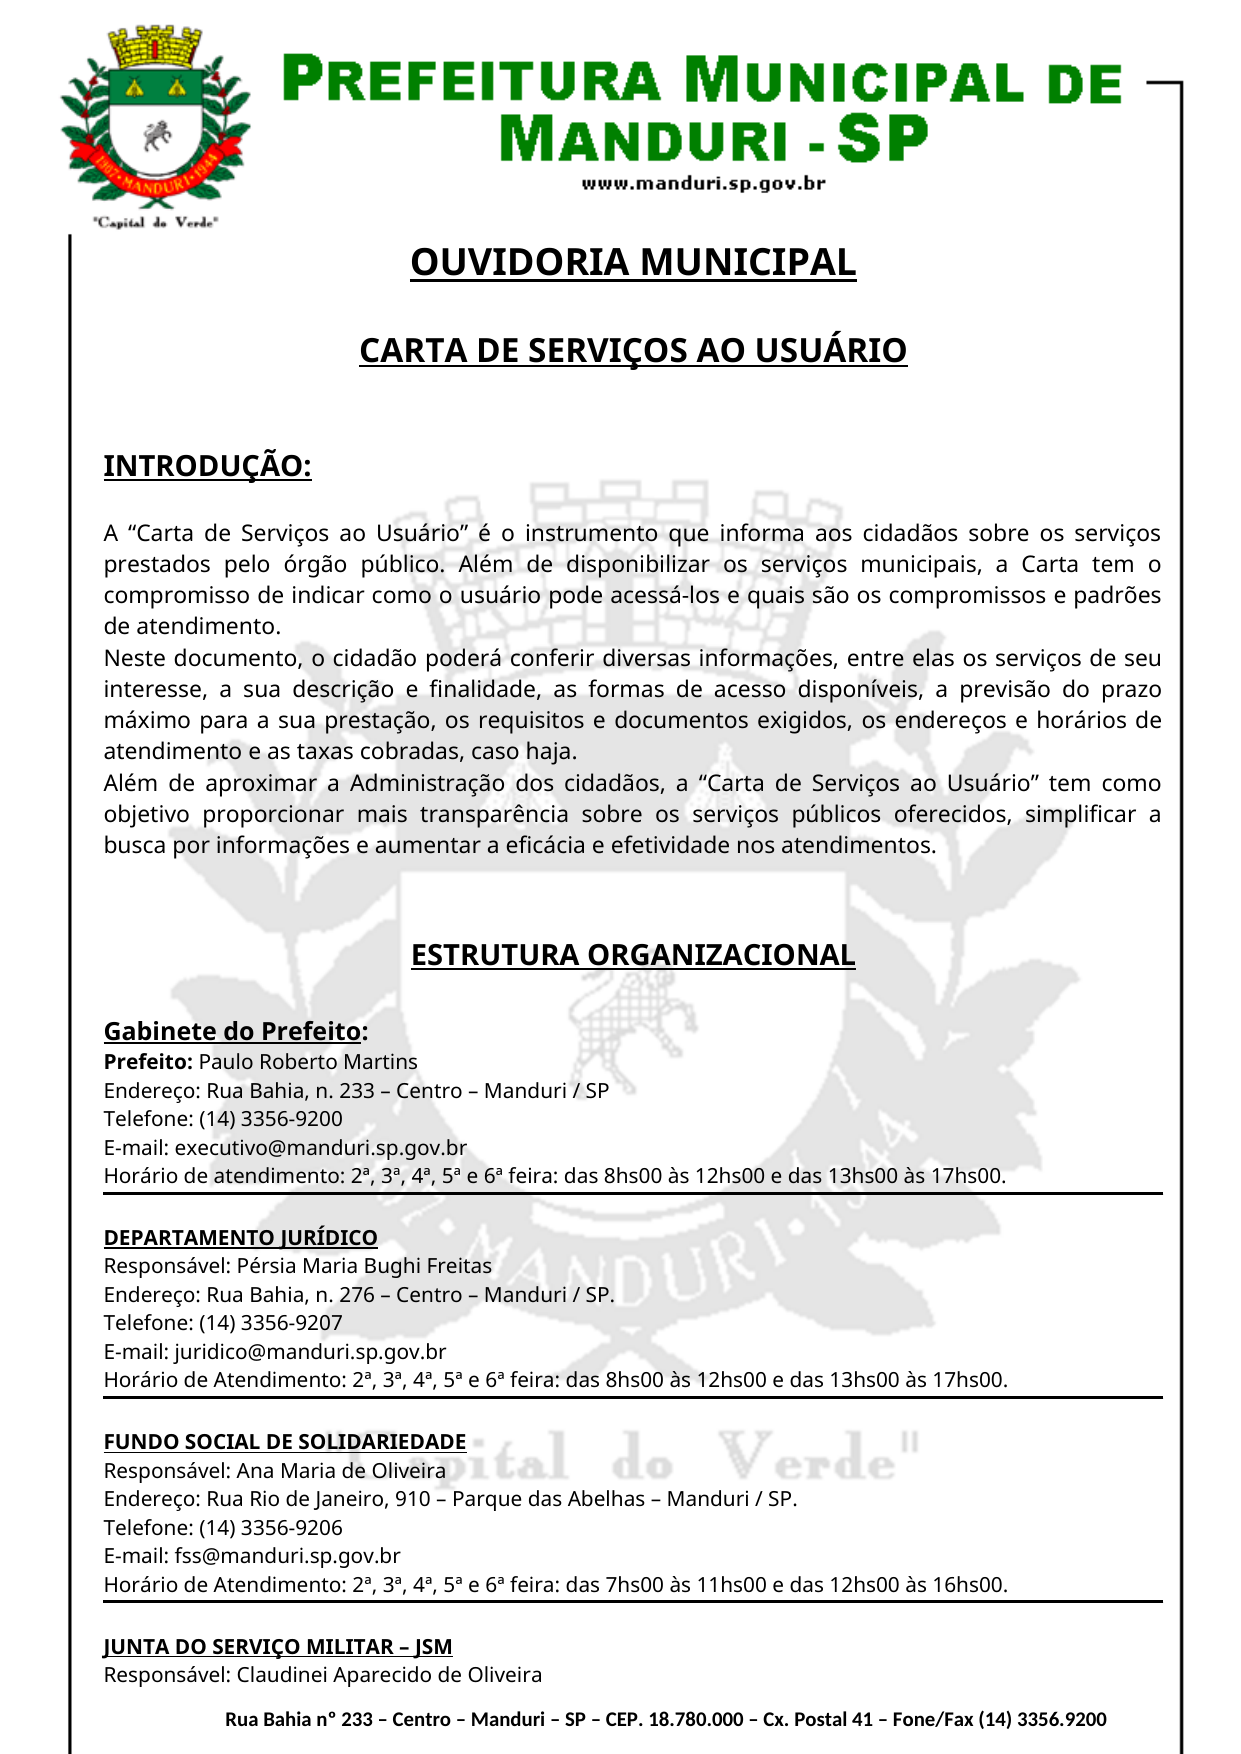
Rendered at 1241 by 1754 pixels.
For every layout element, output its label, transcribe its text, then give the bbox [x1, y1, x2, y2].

text Endereço: Rua Rio de Janeiro, 910 – Parque das Abelhas – Manduri / SP. [103, 1484, 1163, 1513]
text A “Carta de Serviços ao Usuário” é o instrumento que informa aos cidadãos sobre os serviços prestados pelo órgão público. Além de disponibilizar os serviços municipais, a Carta tem o compromisso de indicar como o usuário pode acessá-los e quais são os compromissos e padrões de atendimento. [103, 516, 1163, 641]
text CARTA DE SERVIÇOS AO USUÁRIO [103, 326, 1163, 372]
text Neste documento, o cidadão poderá conferir diversas informações, entre elas os serviços de seu interesse, a sua descrição e finalidade, as formas de acesso disponíveis, a previsão do prazo máximo para a sua prestação, os requisitos e documentos exigidos, os endereços e horários de atendimento e as taxas cobradas, caso haja. [103, 641, 1163, 766]
text Horário de Atendimento: 2ª, 3ª, 4ª, 5ª e 6ª feira: das 7hs00 às 11hs00 e das 12hs00 às 16hs00. [103, 1570, 1163, 1600]
text E-mail: executivo@manduri.sp.gov.br [103, 1133, 1163, 1161]
text E-mail: fss@manduri.sp.gov.br [103, 1541, 1163, 1570]
text Responsável: Ana Maria de Oliveira [103, 1456, 1163, 1484]
text Gabinete do Prefeito: [103, 1013, 1163, 1047]
text Além de aproximar a Administração dos cidadãos, a “Carta de Serviços ao Usuário” tem como objetivo proporcionar mais transparência sobre os serviços públicos oferecidos, simplificar a busca por informações e aumentar a eficácia e efetividade nos atendimentos. [103, 766, 1163, 860]
text E-mail: juridico@manduri.sp.gov.br [103, 1337, 1163, 1365]
text FUNDO SOCIAL DE SOLIDARIEDADE [103, 1427, 1163, 1456]
text Prefeito: Paulo Roberto Martins [103, 1047, 1163, 1076]
text Responsável: Claudinei Aparecido de Oliveira [103, 1660, 1163, 1689]
text ESTRUTURA ORGANIZACIONAL [103, 934, 1163, 974]
text OUVIDORIA MUNICIPAL [103, 236, 1163, 287]
text JUNTA DO SERVIÇO MILITAR – JSM [103, 1632, 1163, 1660]
picture [0, 0, 1241, 1754]
text Telefone: (14) 3356-9207 [103, 1308, 1163, 1337]
text INTRODUÇÃO: [103, 446, 1163, 485]
text DEPARTAMENTO JURÍDICO [103, 1223, 1163, 1252]
text Endereço: Rua Bahia, n. 233 – Centro – Manduri / SP [103, 1076, 1163, 1104]
text Telefone: (14) 3356-9200 [103, 1104, 1163, 1133]
text Responsável: Pérsia Maria Bughi Freitas [103, 1252, 1163, 1280]
text Horário de atendimento: 2ª, 3ª, 4ª, 5ª e 6ª feira: das 8hs00 às 12hs00 e das 13hs00 às 17hs00. [103, 1161, 1163, 1192]
text Horário de Atendimento: 2ª, 3ª, 4ª, 5ª e 6ª feira: das 8hs00 às 12hs00 e das 13hs00 às 17hs00. [103, 1365, 1163, 1396]
text Telefone: (14) 3356-9206 [103, 1513, 1163, 1541]
text Endereço: Rua Bahia, n. 276 – Centro – Manduri / SP. [103, 1280, 1163, 1308]
